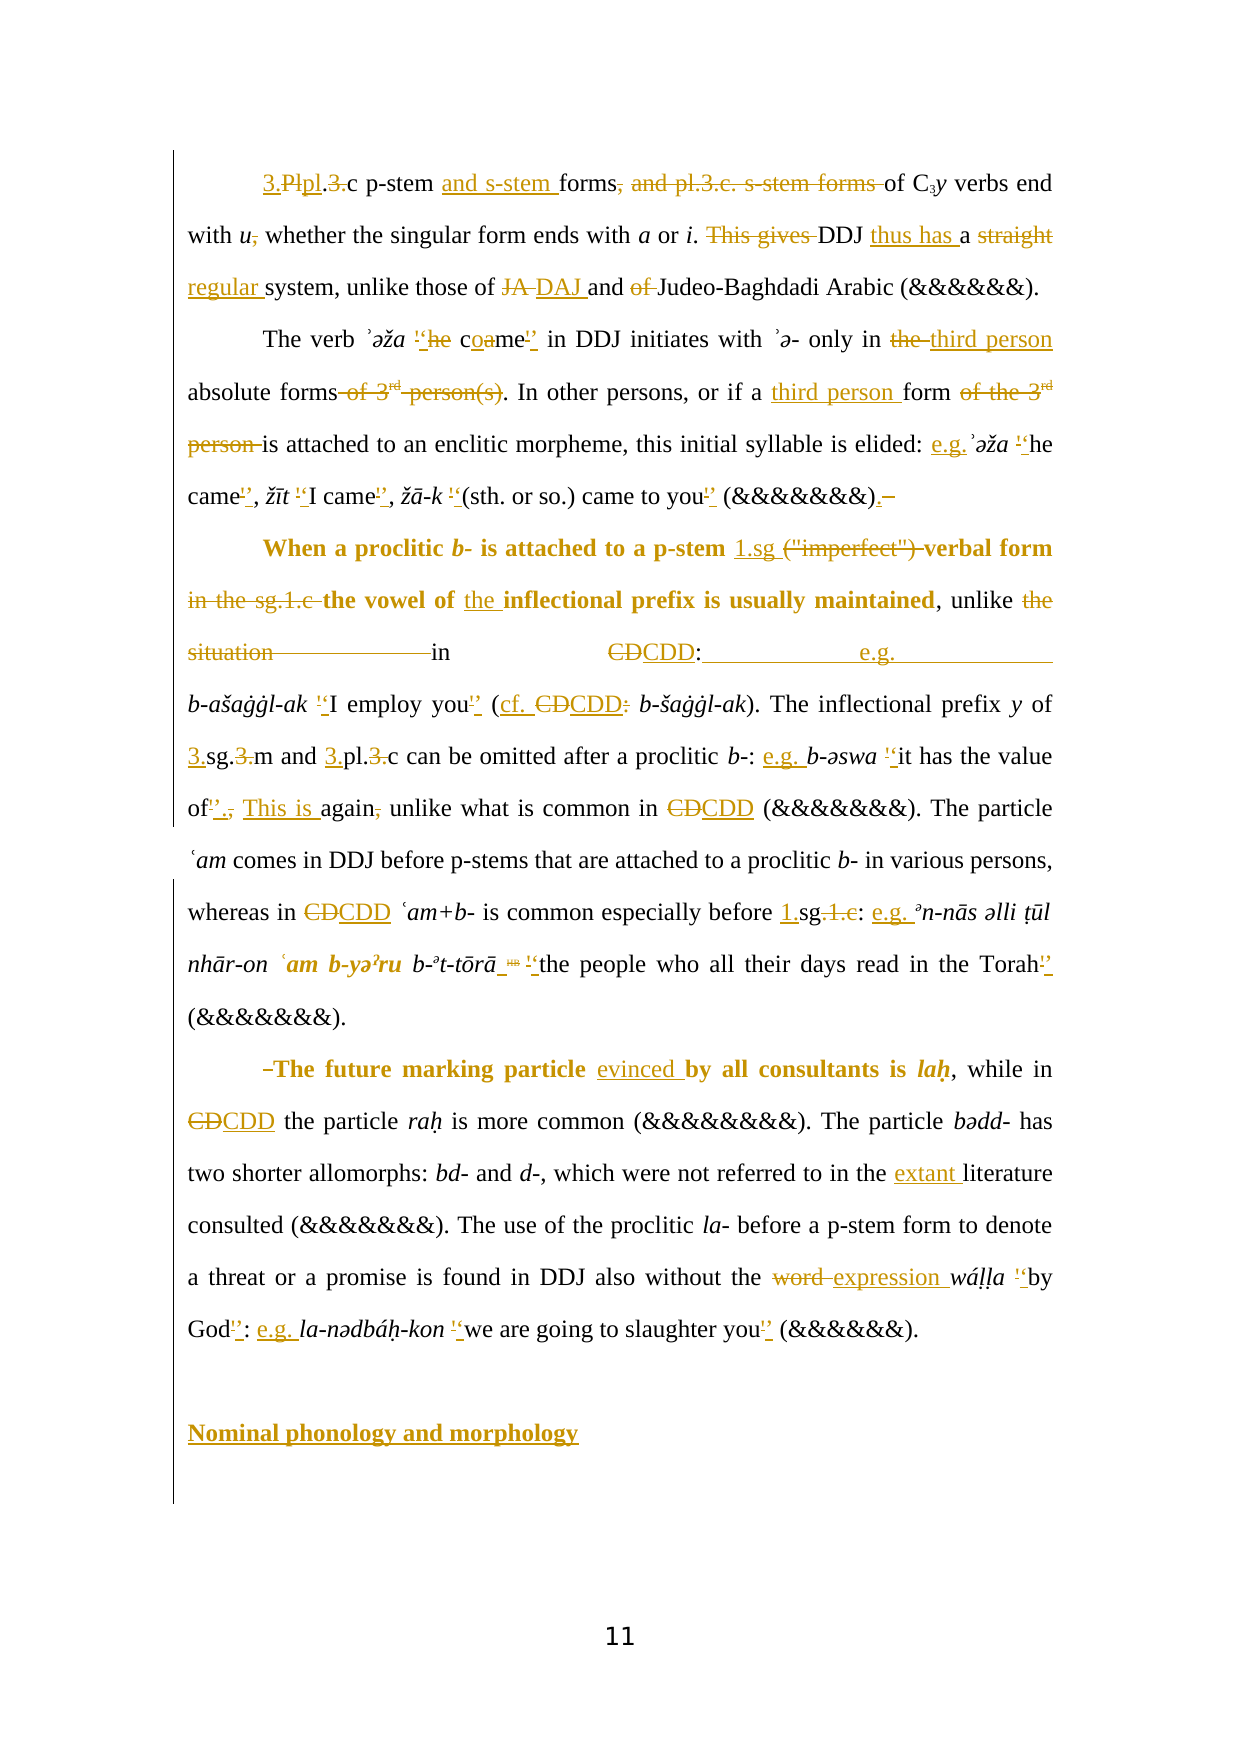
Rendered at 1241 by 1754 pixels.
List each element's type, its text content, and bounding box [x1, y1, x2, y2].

text The future marking particle by all consultants is laḥ, while in the particle raḥ is more common (&&&&&&&&). The particle bədd- has two shorter allomorphs: bd- and d-, which were not referred to in the literature consulted (&&&&&&&). The use of the proclitic la- before a p-stem form to denote a threat or a promise is found in DDJ also without the wáḷḷa by God: la-nədbáḥ-kon we are going to slaughter you (&&&&&&). [187, 1035, 1053, 1348]
text .c p-stem forms of C3y verbs end with u whether the singular form ends with a or i. DDJ a system, unlike those of and Judeo-Baghdadi Arabic (&&&&&&). [187, 150, 1053, 306]
text When a proclitic b- is attached to a p-stem verbal form the vowel of inflectional prefix is usually maintained, unlike in :b-ašaġġl-ak I employ you ( b-šaġġl-ak). The inflectional prefix y of sg.m and pl.c can be omitted after a proclitic b-: b-əswa it has the value of again unlike what is common in (&&&&&&&). The particle ʿam comes in DDJ before p-stems that are attached to a proclitic b- in various persons, whereas in ʿam+b- is common especially before sg: ən-nās əlli ṭūl nhār-on ʿam b-yəˀru b-ət-tōrā the people who all their days read in the Torah (&&&&&&&). [187, 514, 1053, 1035]
text The verb ʾəža cme in DDJ initiates with ʾə- only in absolute forms. In other persons, or if a form is attached to an enclitic morpheme, this initial syllable is elided: ʾəža he came, žīt I came, žā-k (sth. or so.) came to you (&&&&&&&) [187, 306, 1053, 514]
